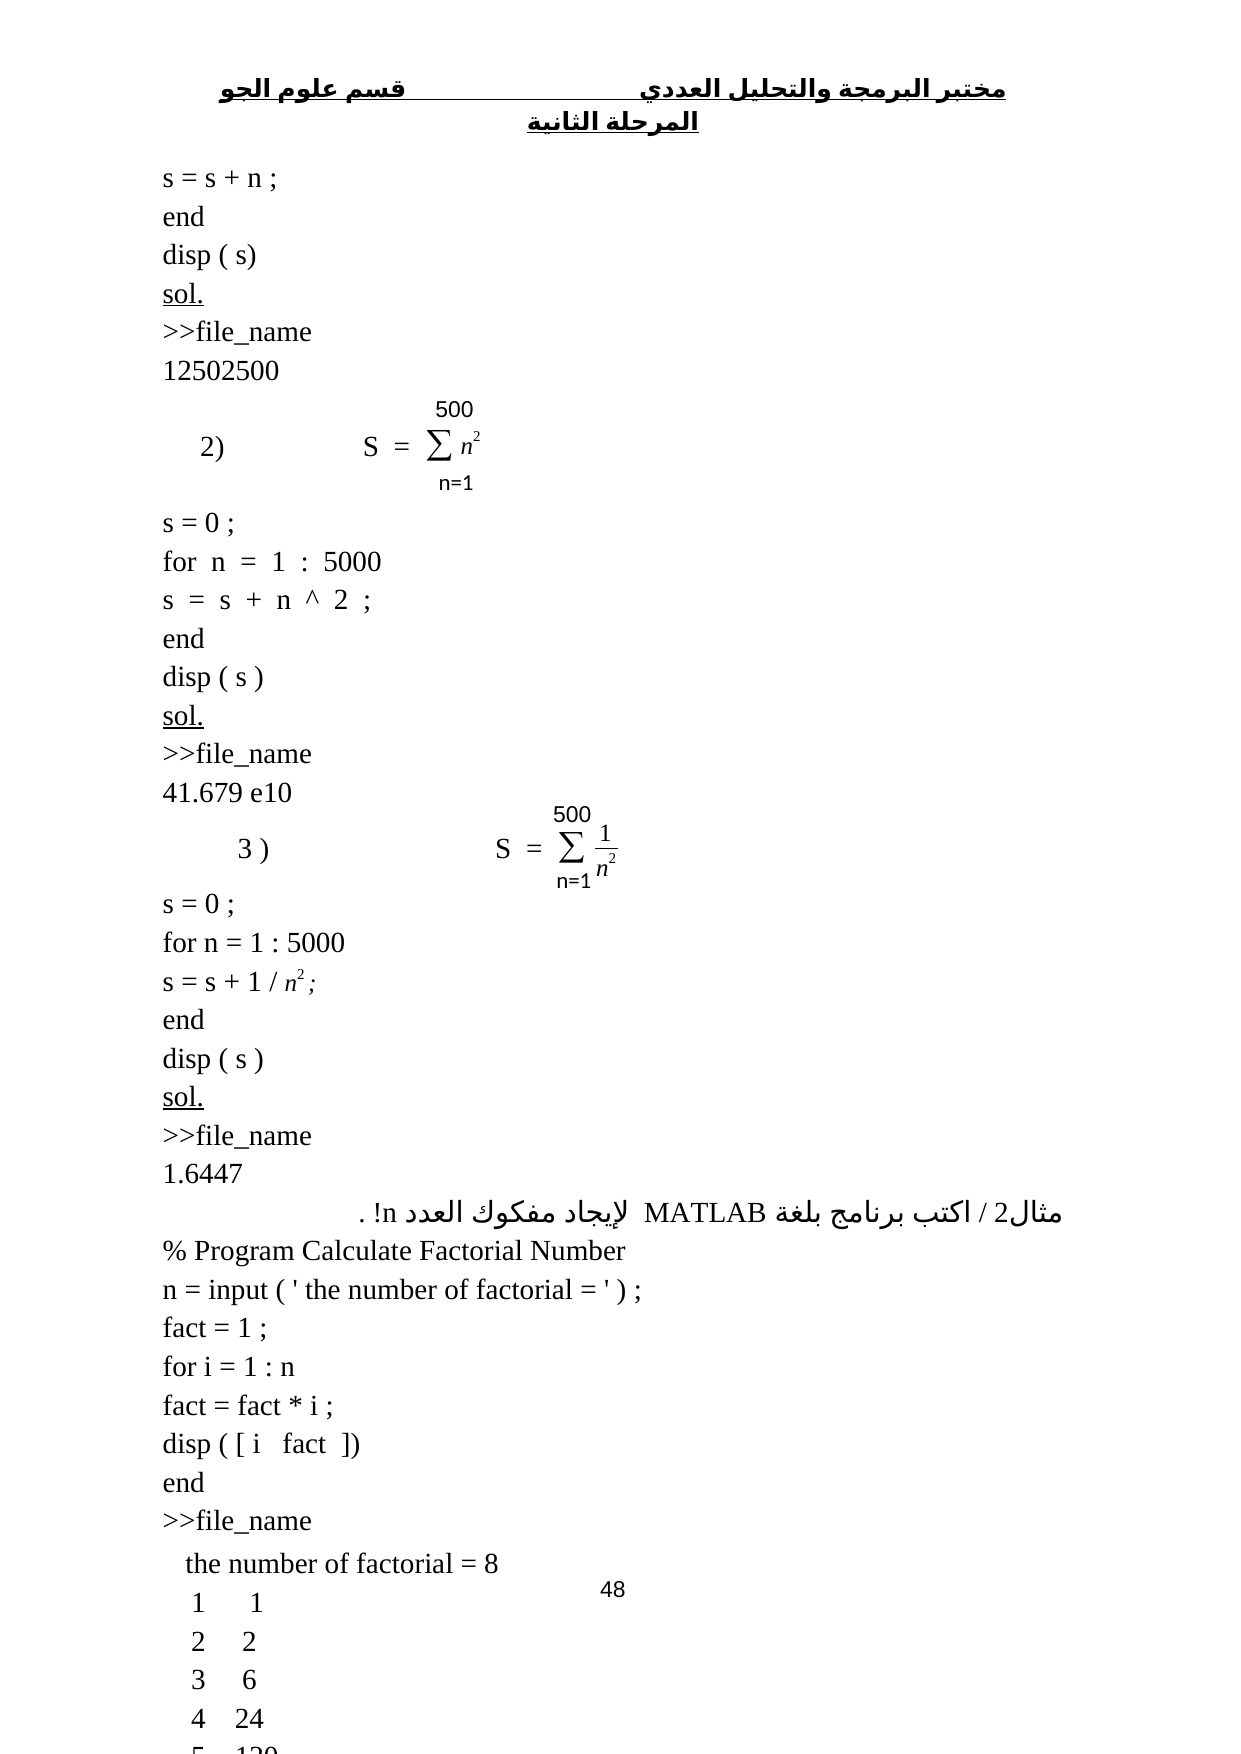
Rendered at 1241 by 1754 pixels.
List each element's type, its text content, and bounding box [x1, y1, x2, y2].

list disp ( [ i fact ]) [162, 1426, 1063, 1460]
list % Program Calculate Factorial Number [162, 1233, 1063, 1267]
list fact = fact * i ; [162, 1388, 1063, 1421]
list sol. [162, 276, 1063, 309]
list disp ( s) [162, 237, 1063, 271]
list >>file_name [162, 1118, 1063, 1151]
list 3 ) S = [237, 814, 1063, 882]
list sol. [162, 1079, 1063, 1113]
list fact = 1 ; [162, 1311, 1063, 1344]
text 2) S = [200, 412, 1063, 479]
list >>file_name [162, 314, 1063, 348]
list >>file_name [162, 1503, 1063, 1537]
list for i = 1 : n [162, 1349, 1063, 1383]
list >>file_name [162, 737, 1063, 770]
list end [162, 1002, 1063, 1036]
list s = s + n ; [162, 160, 1063, 194]
list sol. [162, 698, 1063, 732]
list n = input ( ' the number of factorial = ' ) ; [162, 1272, 1063, 1306]
list end [162, 199, 1063, 232]
list for n = 1 : 5000 [162, 925, 1063, 959]
list for n = 1 : 5000 [162, 544, 1063, 577]
list s = 0 ; [162, 887, 1063, 920]
list disp ( s ) [162, 659, 1063, 693]
list s = 0 ; [162, 505, 1063, 539]
list 41.679 e10 [162, 775, 1063, 809]
list s = s + 1 / [162, 964, 1063, 997]
list disp ( s ) [162, 1041, 1063, 1074]
list end [162, 621, 1063, 654]
list مثال2 / اكتب برنامج بلغة MATLAB لإيجاد مفكوك العدد n! . [162, 1195, 1063, 1228]
list 12502500 [162, 353, 1063, 386]
list s = s + n ^ 2 ; [162, 582, 1063, 616]
list 1.6447 [162, 1156, 1063, 1190]
list end [162, 1465, 1063, 1498]
